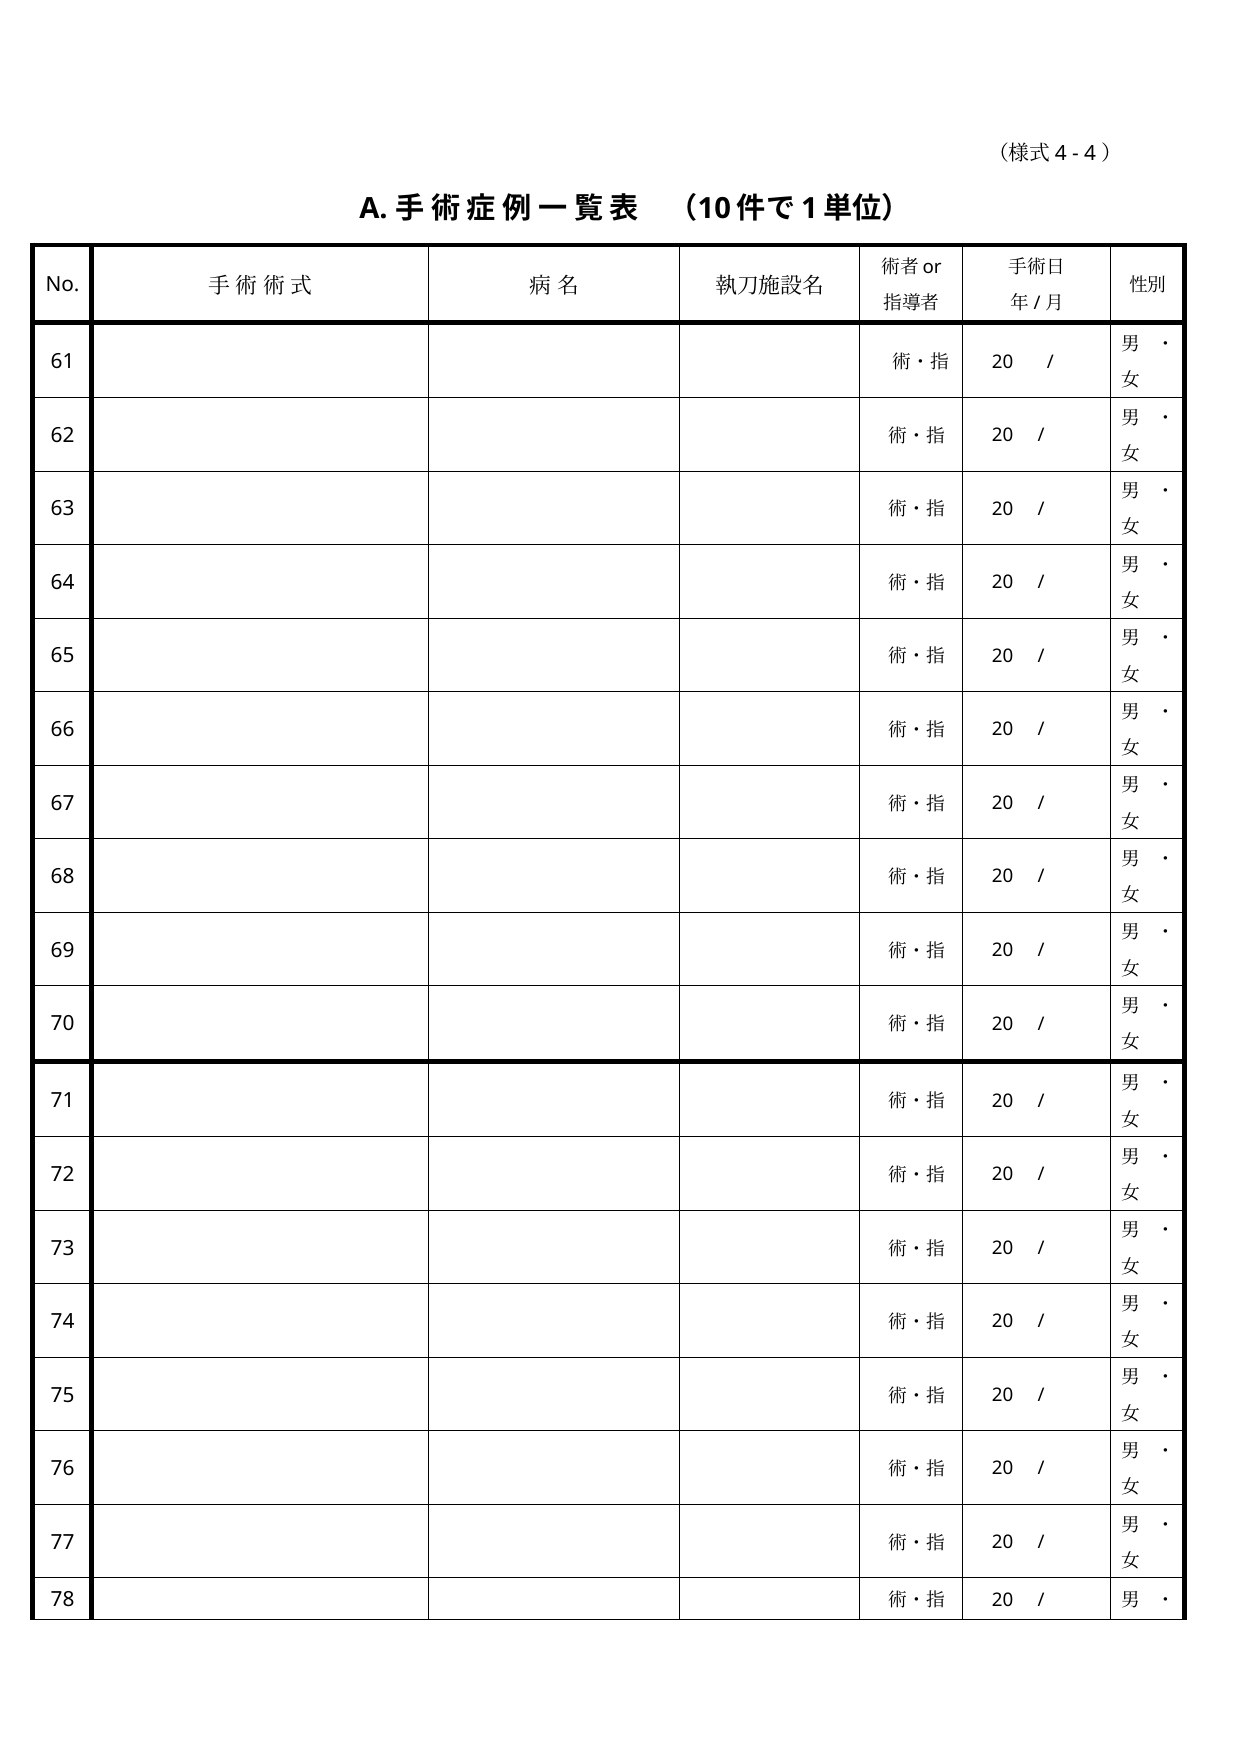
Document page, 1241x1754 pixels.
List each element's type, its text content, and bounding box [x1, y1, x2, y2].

table_cell [680, 398, 859, 471]
table_cell 66 [35, 692, 89, 765]
table_cell 男・女 [1111, 1358, 1182, 1430]
table_header 術者or 指導者 [860, 247, 962, 320]
table_cell [680, 1358, 859, 1430]
table_cell 20 / [963, 1578, 1110, 1619]
table_cell 術・指 [860, 1431, 962, 1504]
table_cell 術・指 [860, 472, 962, 544]
table_cell 術・指 [860, 1578, 962, 1619]
table_cell 20 / [963, 1505, 1110, 1577]
table_cell [429, 1431, 679, 1504]
table_cell 男・女 [1111, 472, 1182, 544]
table_cell [94, 913, 428, 985]
table_cell [94, 398, 428, 471]
table_cell 20 / [963, 398, 1110, 471]
table_cell 77 [35, 1505, 89, 1577]
table_cell 男・女 [1111, 1137, 1182, 1209]
table_cell 69 [35, 913, 89, 985]
table_cell 男・女 [1111, 1284, 1182, 1357]
table_cell 20 / [963, 325, 1110, 397]
table_cell [680, 472, 859, 544]
table_cell 術・指 [860, 1064, 962, 1136]
table_cell 術・指 [860, 692, 962, 765]
table_cell [680, 545, 859, 618]
table_cell [680, 1505, 859, 1577]
table_cell 男・女 [1111, 986, 1182, 1059]
table_cell 術・指 [860, 325, 962, 397]
table_cell [94, 545, 428, 618]
table_cell 男・女 [1111, 325, 1182, 397]
table_cell 術・指 [860, 766, 962, 838]
table_cell 74 [35, 1284, 89, 1357]
table_cell 術・指 [860, 619, 962, 691]
table_cell [680, 839, 859, 912]
table_cell 20 / [963, 839, 1110, 912]
table_cell [680, 325, 859, 397]
table_cell 20 / [963, 545, 1110, 618]
table_cell [680, 692, 859, 765]
table_cell [680, 1211, 859, 1283]
table_cell 術・指 [860, 1505, 962, 1577]
table_cell [94, 472, 428, 544]
table_cell 20 / [963, 1431, 1110, 1504]
table_cell [94, 1137, 428, 1209]
table_cell [429, 1284, 679, 1357]
table_cell 20 / [963, 692, 1110, 765]
table_cell [429, 986, 679, 1059]
table_cell 20 / [963, 766, 1110, 838]
table_cell 20 / [963, 472, 1110, 544]
table_cell 71 [35, 1064, 89, 1136]
table_cell [94, 1284, 428, 1357]
table_cell 術・指 [860, 398, 962, 471]
table_cell 20 / [963, 913, 1110, 985]
table_cell [94, 619, 428, 691]
table_cell [429, 1578, 679, 1619]
table_cell [429, 472, 679, 544]
table_cell [94, 1505, 428, 1577]
table_cell 男・女 [1111, 913, 1182, 985]
table_cell [680, 1284, 859, 1357]
table_cell 男・女 [1111, 766, 1182, 838]
table_cell [680, 619, 859, 691]
table_header 手術日 年 / 月 [963, 247, 1110, 320]
table_cell [429, 619, 679, 691]
text （様式4 - 4 ） [148, 134, 1122, 170]
table_cell [680, 1431, 859, 1504]
table_cell 男・女 [1111, 1211, 1182, 1283]
table_cell [429, 1211, 679, 1283]
table_cell 術・指 [860, 545, 962, 618]
table_cell [94, 1064, 428, 1136]
table_cell 術・指 [860, 913, 962, 985]
table_cell 20 / [963, 1137, 1110, 1209]
table_cell 20 / [963, 1211, 1110, 1283]
table_cell 男・女 [1111, 619, 1182, 691]
table_cell 男・女 [1111, 1064, 1182, 1136]
table_cell 20 / [963, 986, 1110, 1059]
table_cell [680, 1137, 859, 1209]
table_cell 男・女 [1111, 1578, 1182, 1619]
table_cell 68 [35, 839, 89, 912]
table_cell 男・女 [1111, 692, 1182, 765]
table_cell [429, 325, 679, 397]
table_cell [94, 1358, 428, 1430]
table_cell 術・指 [860, 1284, 962, 1357]
table_cell 75 [35, 1358, 89, 1430]
table_header 病 名 [429, 247, 679, 320]
table_cell 70 [35, 986, 89, 1059]
table_cell 61 [35, 325, 89, 397]
table_cell 男・女 [1111, 398, 1182, 471]
table_cell [94, 839, 428, 912]
table_cell 73 [35, 1211, 89, 1283]
table_cell 男・女 [1111, 1431, 1182, 1504]
table_cell [680, 1064, 859, 1136]
table_cell [680, 986, 859, 1059]
table_header 執刀施設名 [680, 247, 859, 320]
table_cell 男・女 [1111, 545, 1182, 618]
table_cell [94, 1578, 428, 1619]
table_cell 65 [35, 619, 89, 691]
table_header 手 術 術 式 [94, 247, 428, 320]
table_cell 術・指 [860, 1211, 962, 1283]
table_cell 62 [35, 398, 89, 471]
table_cell 76 [35, 1431, 89, 1504]
table_cell [429, 913, 679, 985]
text A. 手 術 症 例 一 覧 表 （10件で1単位） [148, 170, 1122, 243]
table_cell [94, 1431, 428, 1504]
table_cell 78 [35, 1578, 89, 1619]
table_cell 72 [35, 1137, 89, 1209]
table_cell 男・女 [1111, 1505, 1182, 1577]
table_header No. [35, 247, 89, 320]
table_cell [429, 692, 679, 765]
table_cell 男・女 [1111, 839, 1182, 912]
table_cell [680, 913, 859, 985]
table_cell [429, 1505, 679, 1577]
table_cell 20 / [963, 1284, 1110, 1357]
table_cell [94, 692, 428, 765]
table_cell 63 [35, 472, 89, 544]
table_cell 術・指 [860, 1137, 962, 1209]
table_cell [94, 1211, 428, 1283]
table_header 性別 [1111, 247, 1182, 320]
table_cell 術・指 [860, 986, 962, 1059]
table_cell 術・指 [860, 839, 962, 912]
table_cell [429, 766, 679, 838]
table_cell [429, 545, 679, 618]
table_cell 20 / [963, 1064, 1110, 1136]
table_cell [680, 1578, 859, 1619]
table_cell [94, 766, 428, 838]
table_cell [429, 1358, 679, 1430]
table_cell [429, 398, 679, 471]
table_cell [429, 1137, 679, 1209]
table_cell 術・指 [860, 1358, 962, 1430]
table_cell [429, 839, 679, 912]
table_cell 64 [35, 545, 89, 618]
table_cell [680, 766, 859, 838]
table_cell [94, 325, 428, 397]
table_cell 20 / [963, 1358, 1110, 1430]
table_cell [94, 986, 428, 1059]
table_cell [429, 1064, 679, 1136]
table_cell 67 [35, 766, 89, 838]
table_cell 20 / [963, 619, 1110, 691]
